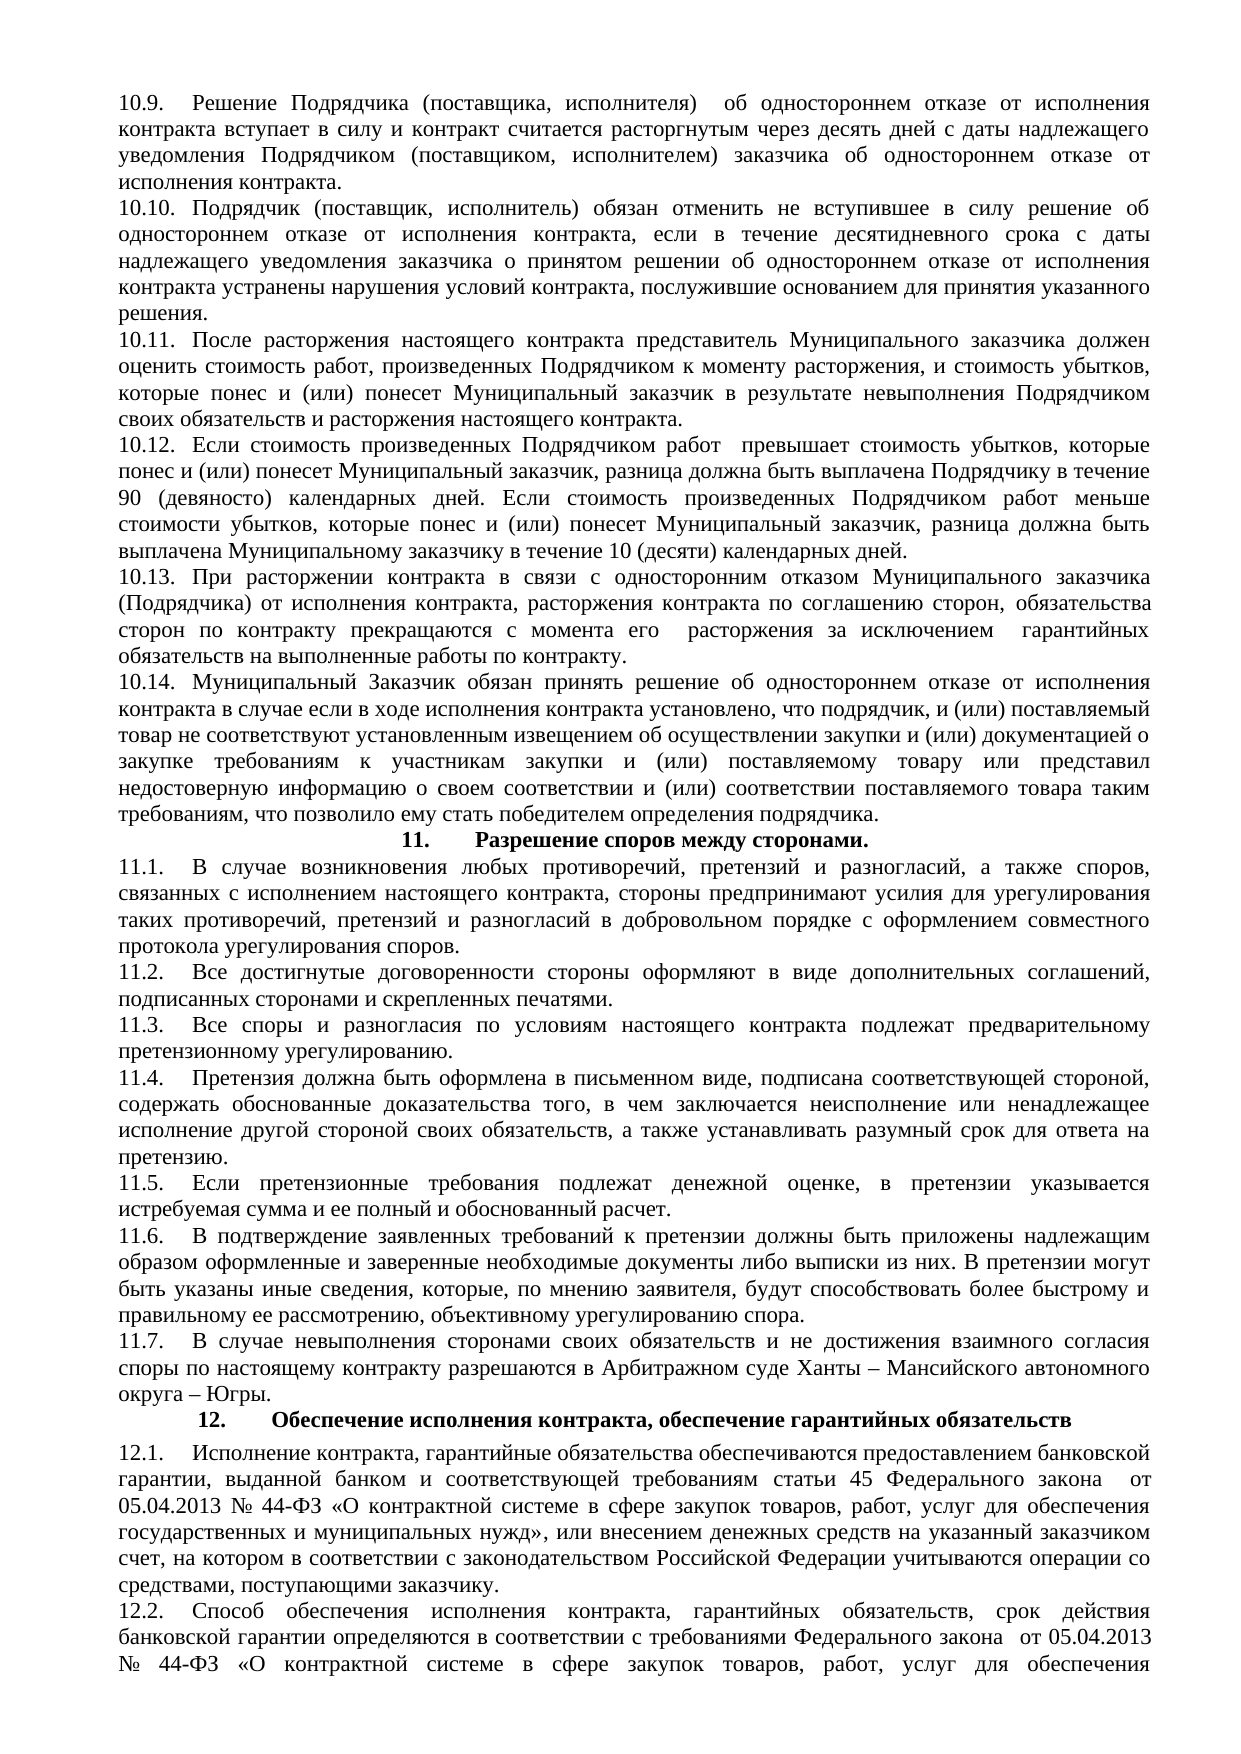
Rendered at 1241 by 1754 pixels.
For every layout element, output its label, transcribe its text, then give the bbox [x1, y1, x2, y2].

list В случае невыполнения сторонами своих обязательств и не достижения взаимного согласия споры по настоящему контракту разрешаются в Арбитражном суде Ханты – Мансийского автономного округа – Югры. [118, 1327, 1152, 1406]
list Все достигнутые договоренности стороны оформляют в виде дополнительных соглашений, подписанных сторонами и скрепленных печатями. [118, 958, 1152, 1011]
list Все споры и разногласия по условиям настоящего контракта подлежат предварительному претензионному урегулированию. [118, 1011, 1152, 1064]
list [118, 1597, 1152, 1676]
list Муниципальный Заказчик обязан принять решение об одностороннем отказе от исполнения контракта в случае если в ходе исполнения контракта установлено, что подрядчик, и (или) поставляемый товар не соответствуют установленным извещением об осуществлении закупки и (или) документацией о закупке требованиям к участникам закупки и (или) поставляемому товару или представил недостоверную информацию о своем соответствии и (или) соответствии поставляемого товара таким требованиям, что позволило ему стать победителем определения подрядчика. [118, 668, 1152, 827]
list Разрешение споров между сторонами. [118, 827, 1152, 853]
list В случае возникновения любых противоречий, претензий и разногласий, а также споров, связанных с исполнением настоящего контракта, стороны предпринимают усилия для урегулирования таких противоречий, претензий и разногласий в добровольном порядке с оформлением совместного протокола урегулирования споров. [118, 853, 1152, 958]
list Обеспечение исполнения контракта, обеспечение гарантийных обязательств [118, 1406, 1152, 1433]
list Если претензионные требования подлежат денежной оценке, в претензии указывается истребуемая сумма и ее полный и обоснованный расчет. [118, 1169, 1152, 1222]
list Решение Подрядчика (поставщика, исполнителя) об одностороннем отказе от исполнения контракта вступает в силу и контракт считается расторгнутым через десять дней с даты надлежащего уведомления Подрядчиком (поставщиком, исполнителем) заказчика об одностороннем отказе от исполнения контракта. [118, 89, 1152, 194]
list При расторжении контракта в связи с односторонним отказом Муниципального заказчика (Подрядчика) от исполнения контракта, расторжения контракта по соглашению сторон, обязательства сторон по контракту прекращаются с момента его расторжения за исключением гарантийных обязательств на выполненные работы по контракту. [118, 563, 1152, 668]
list Если стоимость произведенных Подрядчиком работ превышает стоимость убытков, которые понес и (или) понесет Муниципальный заказчик, разница должна быть выплачена Подрядчику в течение 90 (девяносто) календарных дней. Если стоимость произведенных Подрядчиком работ меньше стоимости убытков, которые понес и (или) понесет Муниципальный заказчик, разница должна быть выплачена Муниципальному заказчику в течение 10 (десяти) календарных дней. [118, 431, 1152, 563]
list После расторжения настоящего контракта представитель Муниципального заказчика должен оценить стоимость работ, произведенных Подрядчиком к моменту расторжения, и стоимость убытков, которые понес и (или) понесет Муниципальный заказчик в результате невыполнения Подрядчиком своих обязательств и расторжения настоящего контракта. [118, 326, 1152, 431]
list Претензия должна быть оформлена в письменном виде, подписана соответствующей стороной, содержать обоснованные доказательства того, в чем заключается неисполнение или ненадлежащее исполнение другой стороной своих обязательств, а также устанавливать разумный срок для ответа на претензию. [118, 1064, 1152, 1169]
list В подтверждение заявленных требований к претензии должны быть приложены надлежащим образом оформленные и заверенные необходимые документы либо выписки из них. В претензии могут быть указаны иные сведения, которые, по мнению заявителя, будут способствовать более быстрому и правильному ее рассмотрению, объективному урегулированию спора. [118, 1222, 1152, 1327]
list Подрядчик (поставщик, исполнитель) обязан отменить не вступившее в силу решение об одностороннем отказе от исполнения контракта, если в течение десятидневного срока с даты надлежащего уведомления заказчика о принятом решении об одностороннем отказе от исполнения контракта устранены нарушения условий контракта, послужившие основанием для принятия указанного решения. [118, 194, 1152, 326]
list Исполнение контракта, гарантийные обязательства обеспечиваются предоставлением банковской гарантии, выданной банком и соответствующей требованиям статьи 45 Федерального закона от 05.04.2013 № 44-ФЗ «О контрактной системе в сфере закупок товаров, работ, услуг для обеспечения государственных и муниципальных нужд», или внесением денежных средств на указанный заказчиком счет, на котором в соответствии с законодательством Российской Федерации учитываются операции со средствами, поступающими заказчику. [118, 1439, 1152, 1597]
